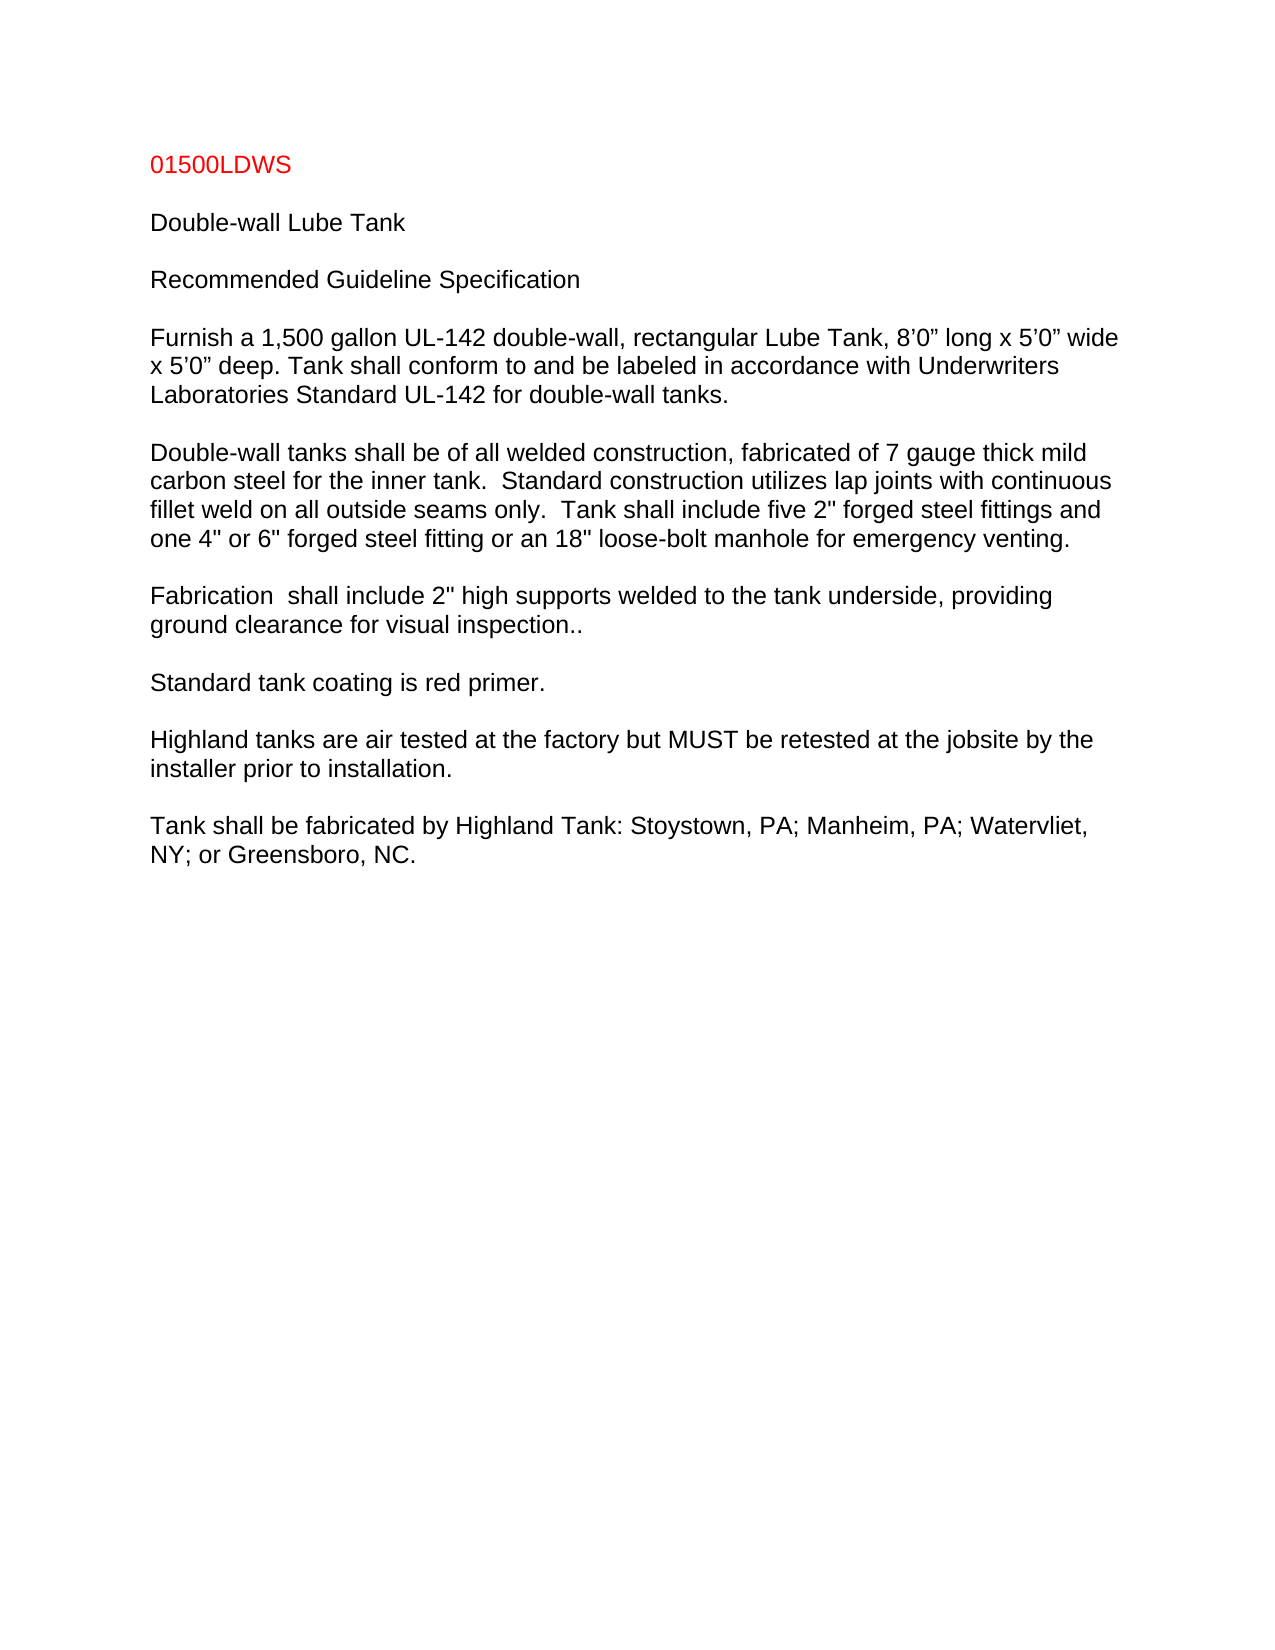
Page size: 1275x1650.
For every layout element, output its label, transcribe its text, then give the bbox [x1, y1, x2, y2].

text Standard tank coating is red primer. [150, 667, 1125, 696]
text Highland tanks are air tested at the factory but MUST be retested at the jobsite by the installer prior to installation. [150, 725, 1125, 782]
text Fabrication shall include 2" high supports welded to the tank underside, providing ground clearance for visual inspection.. [150, 581, 1125, 639]
text 01500LDWS [150, 150, 1125, 179]
text Recommended Guideline Specification [150, 265, 1125, 294]
text Furnish a 1,500 gallon UL-142 double-wall, rectangular Lube Tank, 8’0” long x 5’0” wide x 5’0” deep. Tank shall conform to and be labeled in accordance with Underwriters Laboratories Standard UL-142 for double-wall tanks. [150, 322, 1125, 409]
text Double-wall Lube Tank [150, 207, 1125, 236]
text Tank shall be fabricated by Highland Tank: Stoystown, PA; Manheim, PA; Watervliet, NY; or Greensboro, NC. [150, 811, 1125, 869]
text Double-wall tanks shall be of all welded construction, fabricated of 7 gauge thick mild carbon steel for the inner tank. Standard construction utilizes lap joints with continuous fillet weld on all outside seams only. Tank shall include five 2" forged steel fittings and one 4" or 6" forged steel fitting or an 18" loose-bolt manhole for emergency venting. [150, 437, 1125, 552]
